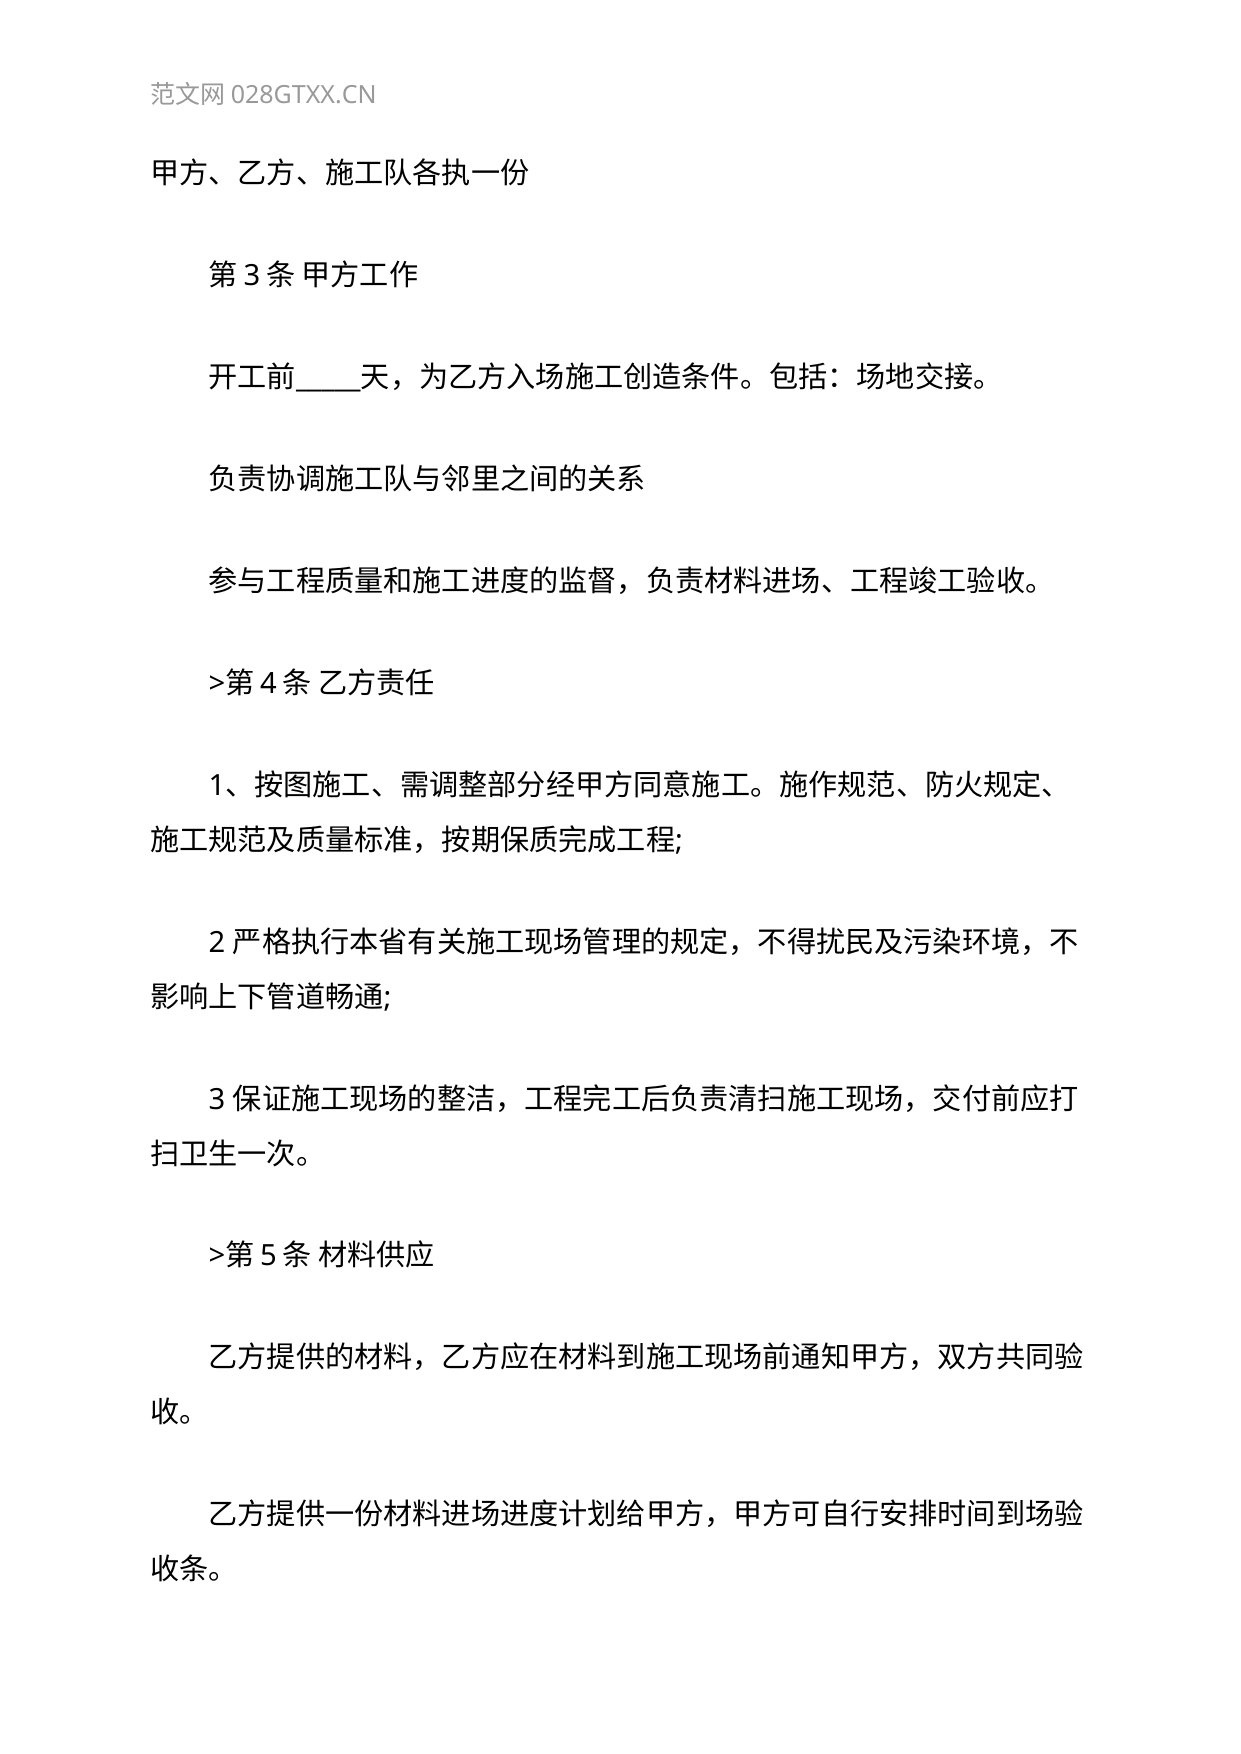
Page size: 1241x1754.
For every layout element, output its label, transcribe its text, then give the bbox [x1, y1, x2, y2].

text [150, 150, 1090, 192]
text 参与工程质量和施工进度的监督，负责材料进场、工程竣工验收。 [150, 557, 1090, 600]
text 乙方提供的材料，乙方应在材料到施工现场前通知甲方，双方共同验收。 [150, 1334, 1090, 1431]
text >第4条 乙方责任 [150, 659, 1090, 702]
text 1、按图施工、需调整部分经甲方同意施工。施作规范、防火规定、施工规范及质量标准，按期保质完成工程; [150, 761, 1090, 859]
text >第5条 材料供应 [150, 1232, 1090, 1274]
text 2 严格执行本省有关施工现场管理的规定，不得扰民及污染环境，不影响上下管道畅通; [150, 918, 1090, 1016]
text 3 保证施工现场的整洁，工程完工后负责清扫施工现场，交付前应打扫卫生一次。 [150, 1075, 1090, 1172]
text 第3条 甲方工作 [150, 252, 1090, 294]
text 乙方提供一份材料进场进度计划给甲方，甲方可自行安排时间到场验收条。 [150, 1491, 1090, 1588]
text 开工前_____天，为乙方入场施工创造条件。包括：场地交接。 [150, 354, 1090, 396]
text 负责协调施工队与邻里之间的关系 [150, 456, 1090, 498]
